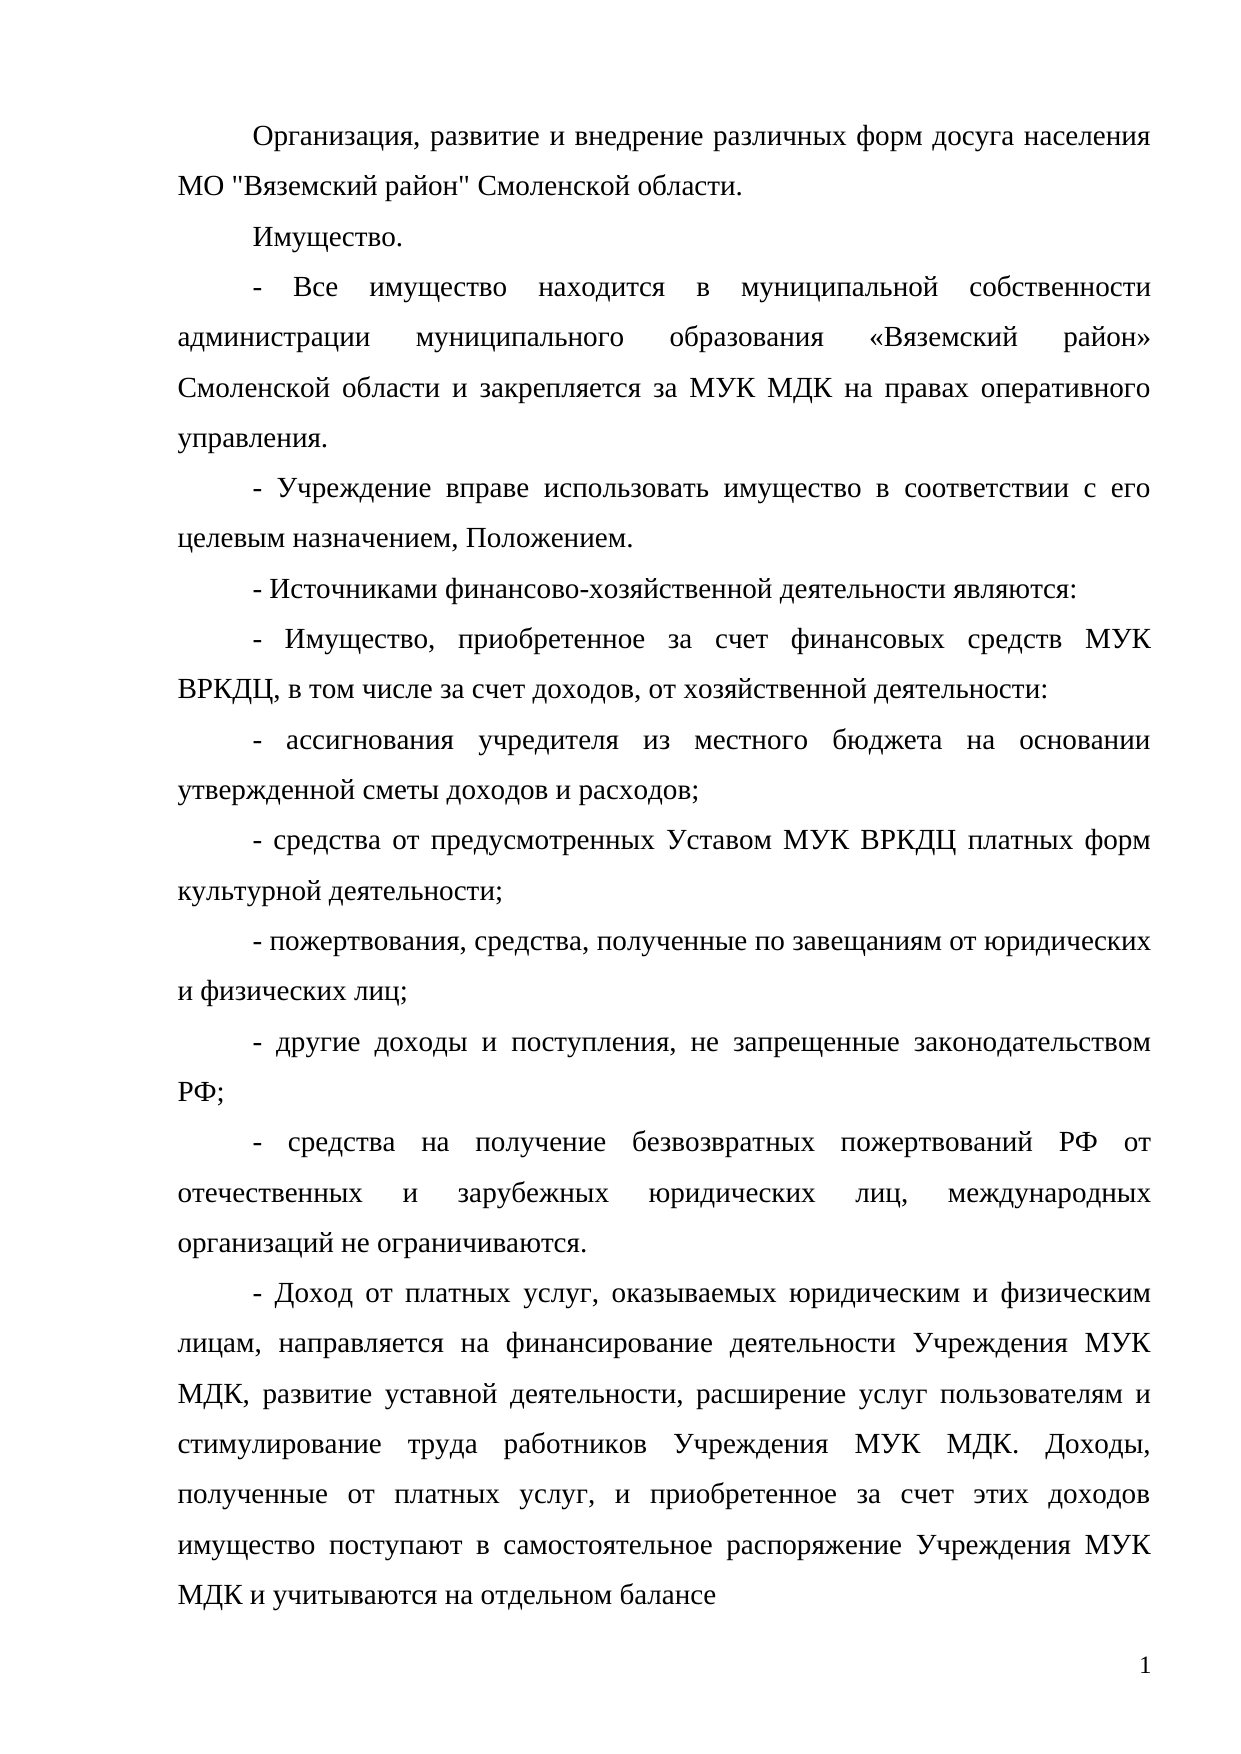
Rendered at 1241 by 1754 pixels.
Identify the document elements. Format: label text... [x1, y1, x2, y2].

text Имущество. [177, 219, 1152, 252]
text - средства на получение безвозвратных пожертвований РФ от отечественных и зарубежных юридических лиц, международных организаций не ограничиваются. [177, 1124, 1152, 1258]
text - Учреждение вправе использовать имущество в соответствии с его целевым назначением, Положением. [177, 470, 1152, 554]
text - Все имущество находится в муниципальной собственности администрации муниципального образования «Вяземский район» Смоленской области и закрепляется за МУК МДК на правах оперативного управления. [177, 269, 1152, 453]
text - Источниками финансово-хозяйственной деятельности являются: [177, 571, 1152, 604]
text - Имущество, приобретенное за счет финансовых средств МУК ВРКДЦ, в том числе за счет доходов, от хозяйственной деятельности: [177, 621, 1152, 705]
text - другие доходы и поступления, не запрещенные законодательством РФ; [177, 1024, 1152, 1108]
text - пожертвования, средства, полученные по завещаниям от юридических и физических лиц; [177, 923, 1152, 1007]
text Организация, развитие и внедрение различных форм досуга населения МО "Вяземский район" Смоленской области. [177, 118, 1152, 202]
text - средства от предусмотренных Уставом МУК ВРКДЦ платных форм культурной деятельности; [177, 822, 1152, 906]
text - Доход от платных услуг, оказываемых юридическим и физическим лицам, направляется на финансирование деятельности Учреждения МУК МДК, развитие уставной деятельности, расширение услуг пользователям и стимулирование труда работников Учреждения МУК МДК. Доходы, полученные от платных услуг, и приобретенное за счет этих доходов имущество поступают в самостоятельное распоряжение Учреждения МУК МДК и учитываются на отдельном балансе [177, 1275, 1152, 1611]
text - ассигнования учредителя из местного бюджета на основании утвержденной сметы доходов и расходов; [177, 722, 1152, 806]
